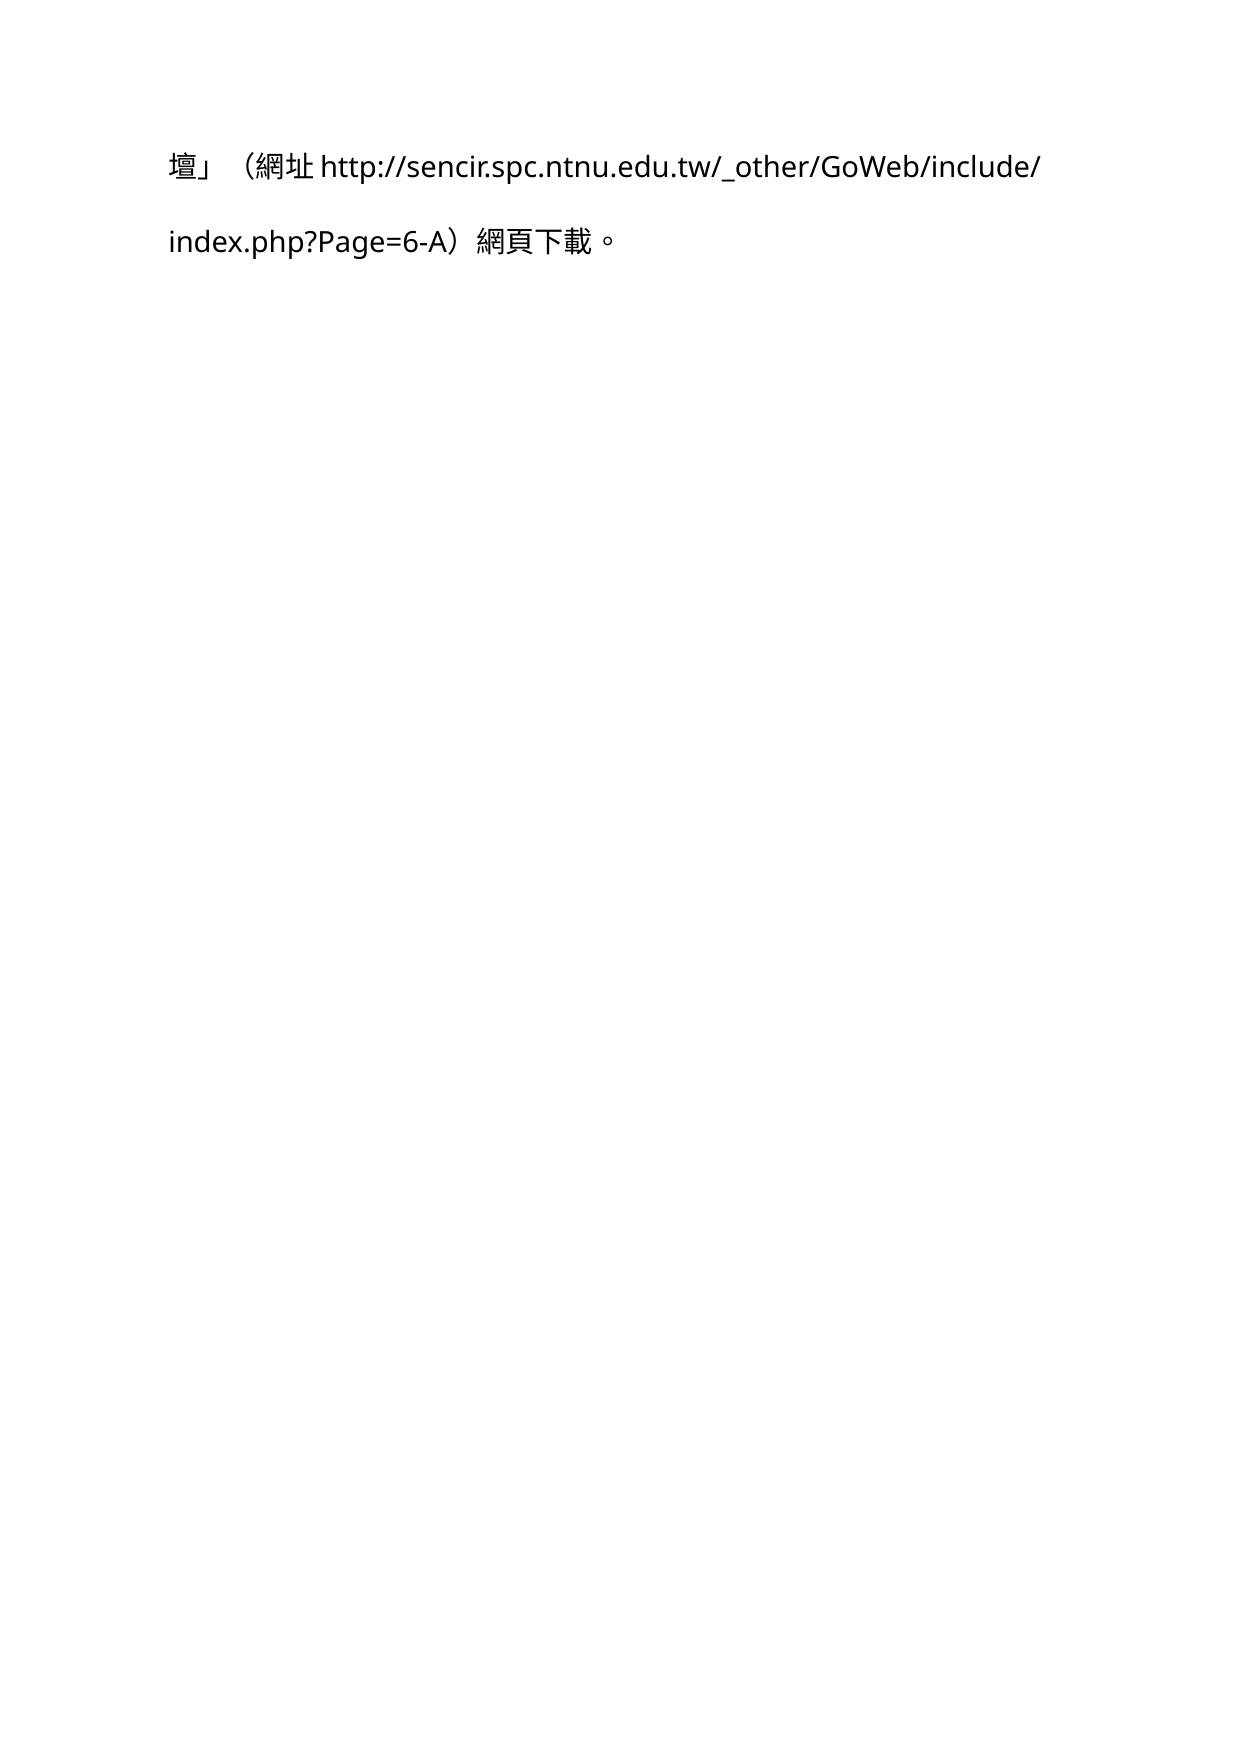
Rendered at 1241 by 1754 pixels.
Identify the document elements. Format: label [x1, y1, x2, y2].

text [168, 127, 1122, 277]
